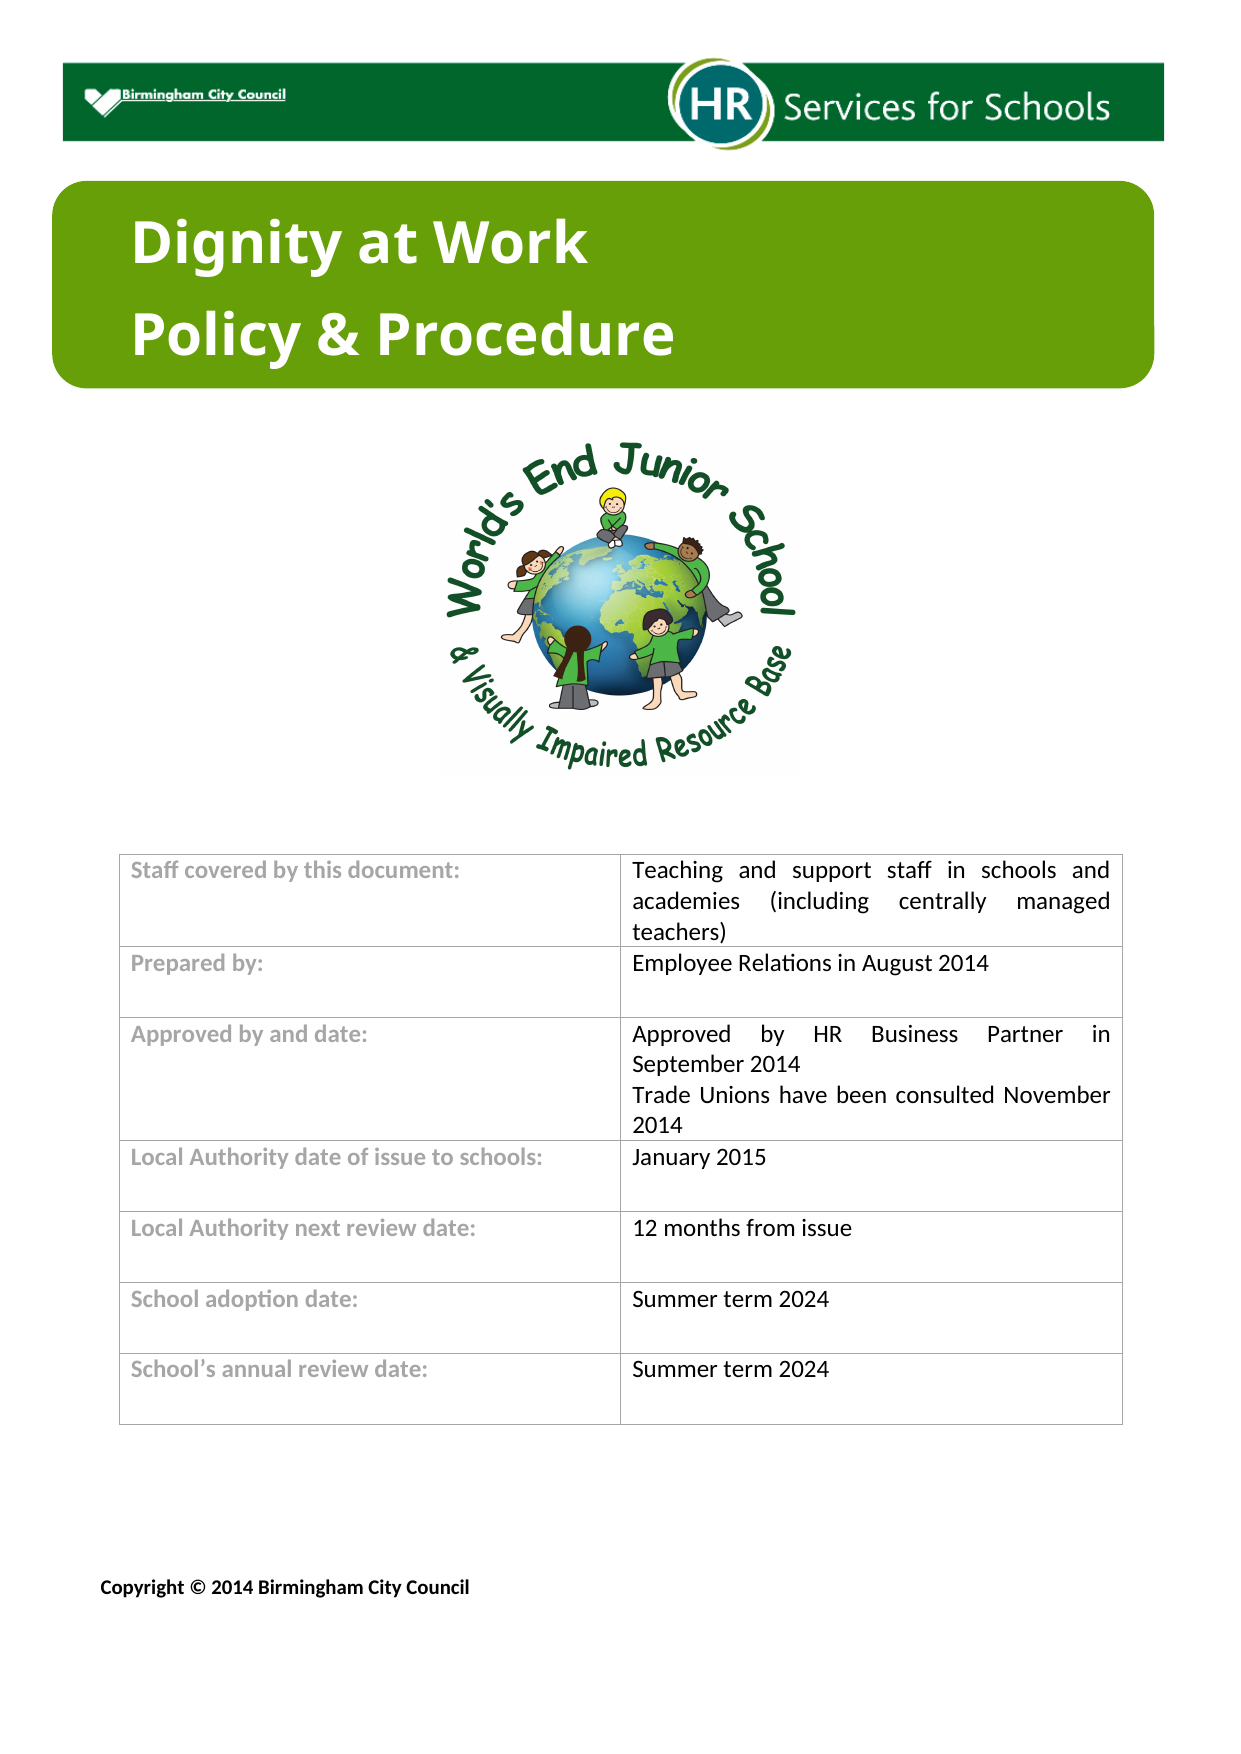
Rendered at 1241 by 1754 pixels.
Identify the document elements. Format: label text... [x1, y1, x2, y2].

text Policy & Procedure [130, 293, 1110, 372]
table_header Teaching and support staff in schools and academies (including centrally managed teachers) [621, 855, 1122, 946]
table_cell January 2015 [621, 1141, 1122, 1211]
text Copyright © 2014 Birmingham City Council [100, 1574, 1149, 1600]
table_cell School’s annual review date: [120, 1354, 620, 1423]
table_header Staff covered by this document: [120, 855, 620, 946]
table_cell Summer term 2024 [621, 1283, 1122, 1353]
table_cell Prepared by: [120, 947, 620, 1017]
picture [439, 437, 802, 776]
table_cell Approved by and date: [120, 1018, 620, 1140]
table_cell School adoption date: [120, 1283, 620, 1353]
table_cell Local Authority next review date: [120, 1212, 620, 1282]
table_cell 12 months from issue [621, 1212, 1122, 1282]
table_cell Local Authority date of issue to schools: [120, 1141, 620, 1211]
table_cell Approved by HR Business Partner in September 2014 Trade Unions have been consulted November 2014 [621, 1018, 1122, 1140]
text Dignity at Work [130, 201, 1110, 280]
picture [62, 55, 1165, 153]
table_cell Employee Relations in August 2014 [621, 947, 1122, 1017]
table_cell Summer term 2024 [621, 1354, 1122, 1423]
